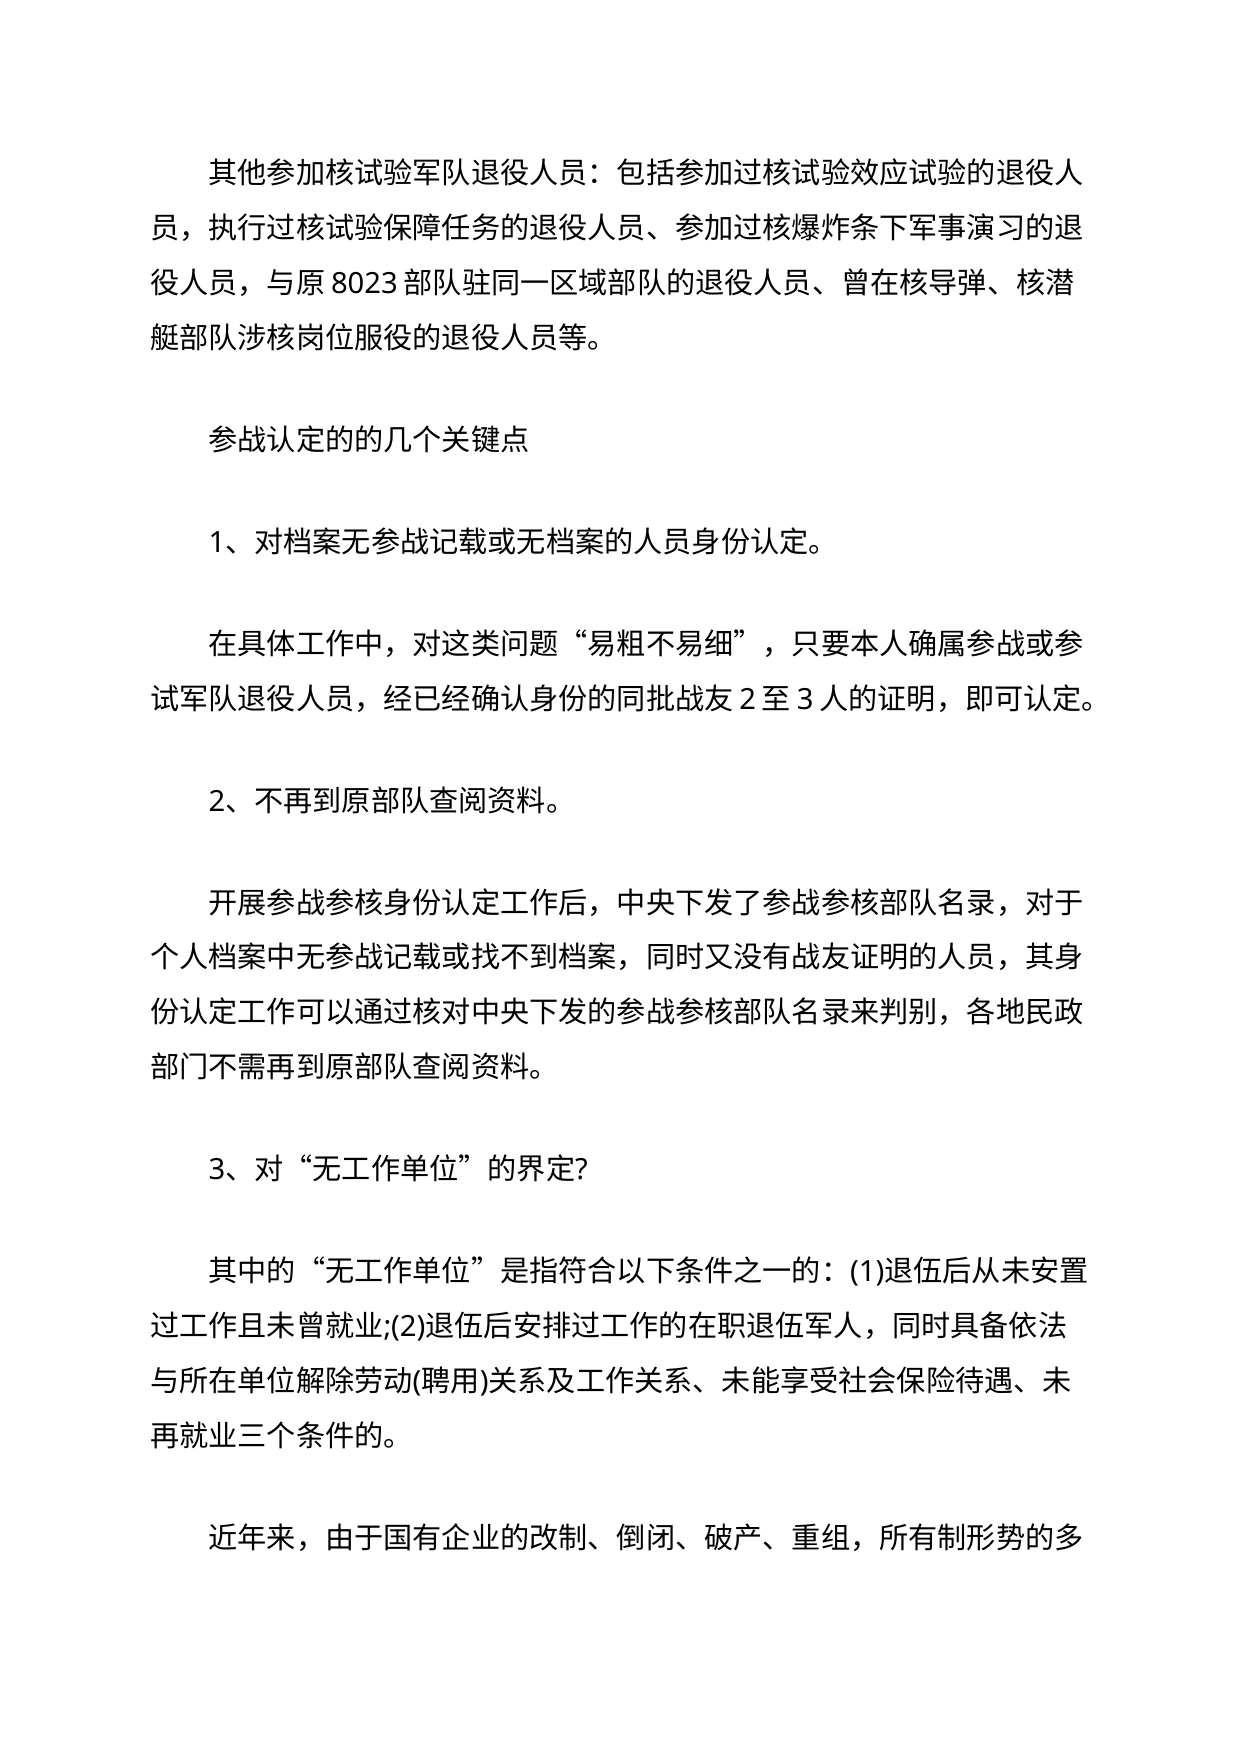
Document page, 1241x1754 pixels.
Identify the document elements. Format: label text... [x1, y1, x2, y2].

text 2、不再到原部队查阅资料。 [150, 777, 1090, 819]
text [150, 1514, 1090, 1557]
text 开展参战参核身份认定工作后，中央下发了参战参核部队名录，对于个人档案中无参战记载或找不到档案，同时又没有战友证明的人员，其身份认定工作可以通过核对中央下发的参战参核部队名录来判别，各地民政部门不需再到原部队查阅资料。 [150, 879, 1090, 1086]
text 1、对档案无参战记载或无档案的人员身份认定。 [150, 518, 1090, 561]
text 3、对“无工作单位”的界定? [150, 1146, 1090, 1188]
text 参战认定的的几个关键点 [150, 417, 1090, 459]
text 其中的“无工作单位”是指符合以下条件之一的：(1)退伍后从未安置过工作且未曾就业;(2)退伍后安排过工作的在职退伍军人，同时具备依法与所在单位解除劳动(聘用)关系及工作关系、未能享受社会保险待遇、未再就业三个条件的。 [150, 1248, 1090, 1455]
text 在具体工作中，对这类问题“易粗不易细”，只要本人确属参战或参试军队退役人员，经已经确认身份的同批战友2至3人的证明，即可认定。 [150, 620, 1090, 718]
text 其他参加核试验军队退役人员：包括参加过核试验效应试验的退役人员，执行过核试验保障任务的退役人员、参加过核爆炸条下军事演习的退役人员，与原8023部队驻同一区域部队的退役人员、曾在核导弹、核潜艇部队涉核岗位服役的退役人员等。 [150, 150, 1090, 357]
